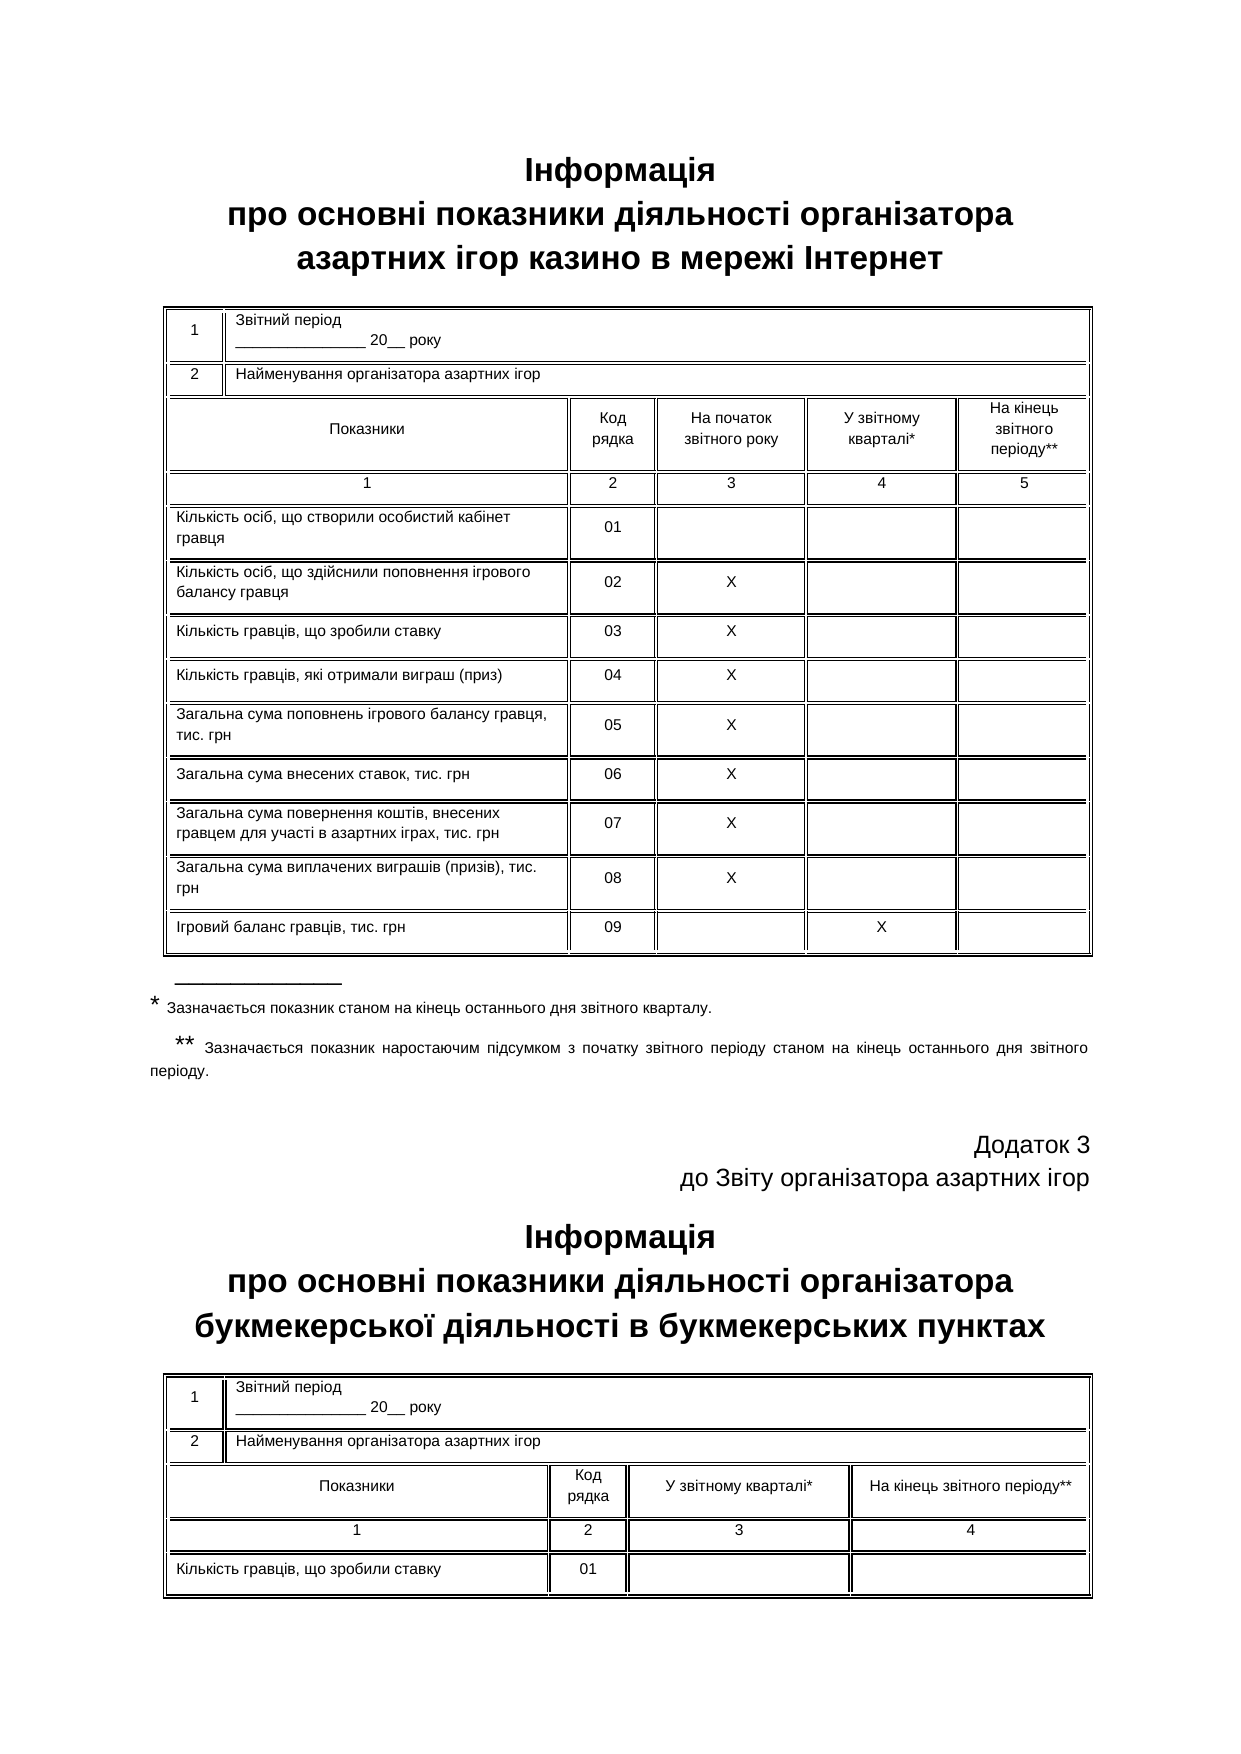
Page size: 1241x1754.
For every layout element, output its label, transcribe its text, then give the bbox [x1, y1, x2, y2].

table_cell [957, 701, 1091, 755]
table_cell Код рядка [551, 1466, 625, 1516]
table_cell 08 [571, 858, 654, 908]
table_cell 05 [571, 705, 654, 755]
table_cell Кількість осіб, що створили особистий кабінет гравця [165, 504, 569, 558]
table_cell 2 [165, 361, 224, 394]
table_cell [959, 854, 1089, 908]
table_cell На початок звітного року [658, 399, 804, 470]
table_cell На кінець звітного періоду** [850, 1462, 1091, 1516]
table_cell Кількість гравців, що зробили ставку [165, 613, 567, 657]
table_cell [808, 804, 955, 854]
table_cell 3 [630, 1521, 848, 1550]
table_cell Загальна сума повернення коштів, внесених гравцем для участі в азартних іграх, тис. грн [165, 799, 569, 854]
table_cell [959, 613, 1091, 657]
table_cell [808, 508, 955, 558]
table_cell 1 [165, 470, 569, 504]
table_cell [628, 1555, 850, 1594]
table_cell Загальна сума поповнень ігрового балансу гравця, тис. грн [165, 701, 569, 755]
table_cell 07 [571, 804, 654, 854]
table_cell У звітному кварталі* [808, 399, 955, 470]
table_cell Найменування організатора азартних ігор [227, 1428, 1091, 1462]
table_cell Кількість гравців, які отримали виграш (приз) [165, 657, 569, 701]
table_cell 4 [808, 474, 955, 504]
table_cell [808, 858, 955, 908]
table_header Звітний період _______________ 20__ року [224, 1375, 1091, 1428]
table_cell Х [806, 913, 957, 952]
text ____________ * Зазначається показник станом на кінець останнього дня звітного кварталу. [150, 957, 1090, 1018]
subtitle Інформація про основні показники діяльності організатора букмекерської діяльності в букмекерських пунктах [150, 1217, 1090, 1344]
text ** Зазначається показник наростаючим підсумком з початку звітного періоду станом на кінець останнього дня звітного періоду. [150, 1031, 1090, 1080]
table_cell Х [658, 705, 804, 755]
table_cell Загальна сума виплачених виграшів (призів), тис. грн [167, 854, 567, 908]
table_cell Загальна сума внесених ставок, тис. грн [165, 755, 569, 799]
table_cell Х [658, 760, 804, 799]
table_cell 06 [571, 760, 654, 799]
table_cell 1 [165, 1516, 549, 1550]
table_cell 09 [569, 913, 656, 952]
text Додаток 3 до Звіту організатора азартних ігор [150, 1130, 1090, 1192]
table_cell [658, 508, 804, 558]
table_cell Показники [165, 395, 569, 470]
table_cell У звітному кварталі* [630, 1466, 848, 1516]
table_cell [656, 909, 806, 952]
table_header 1 [167, 308, 224, 361]
table_header 1 [167, 1378, 224, 1428]
table_cell 2 [551, 1521, 625, 1550]
subtitle Інформація про основні показники діяльності організатора азартних ігор казино в мережі Інтернет [150, 150, 1090, 277]
table_cell 01 [571, 508, 654, 558]
table_cell [957, 799, 1091, 854]
table_cell [808, 760, 955, 799]
table_cell 04 [571, 661, 654, 701]
table_cell [808, 705, 955, 755]
table_cell 01 [549, 1555, 627, 1594]
table_cell Х [658, 563, 804, 613]
table_cell Ігровий баланс гравців, тис. грн [165, 909, 569, 952]
table_cell 2 [165, 1428, 223, 1462]
table_cell Х [658, 617, 804, 657]
table_cell 2 [571, 474, 654, 504]
table_cell [957, 504, 1091, 558]
table_cell 4 [850, 1516, 1091, 1550]
table_cell [808, 661, 955, 701]
table_cell [957, 657, 1091, 701]
table_cell 3 [658, 474, 804, 504]
table_cell Кількість осіб, що здійснили поповнення ігрового балансу гравця [165, 558, 569, 613]
table_cell Найменування організатора азартних ігор [224, 361, 1091, 394]
table_cell Х [658, 858, 804, 908]
table_cell [957, 909, 1091, 952]
table_cell 03 [571, 617, 654, 657]
table_cell Показники [165, 1462, 549, 1516]
table_cell [808, 617, 955, 657]
table_cell 5 [957, 470, 1091, 504]
table_cell 02 [571, 563, 654, 613]
table_cell [957, 558, 1091, 613]
table_cell Кількість гравців, що зробили ставку [165, 1550, 549, 1594]
table_cell Х [658, 804, 804, 854]
table_cell На кінець звітного періоду** [957, 395, 1091, 470]
table_cell [957, 755, 1091, 799]
table_cell [808, 563, 955, 613]
table_header Звітний період _______________ 20__ року [224, 310, 1089, 361]
table_cell Х [658, 661, 804, 701]
table_cell [850, 1550, 1091, 1594]
table_cell Код рядка [571, 399, 654, 470]
